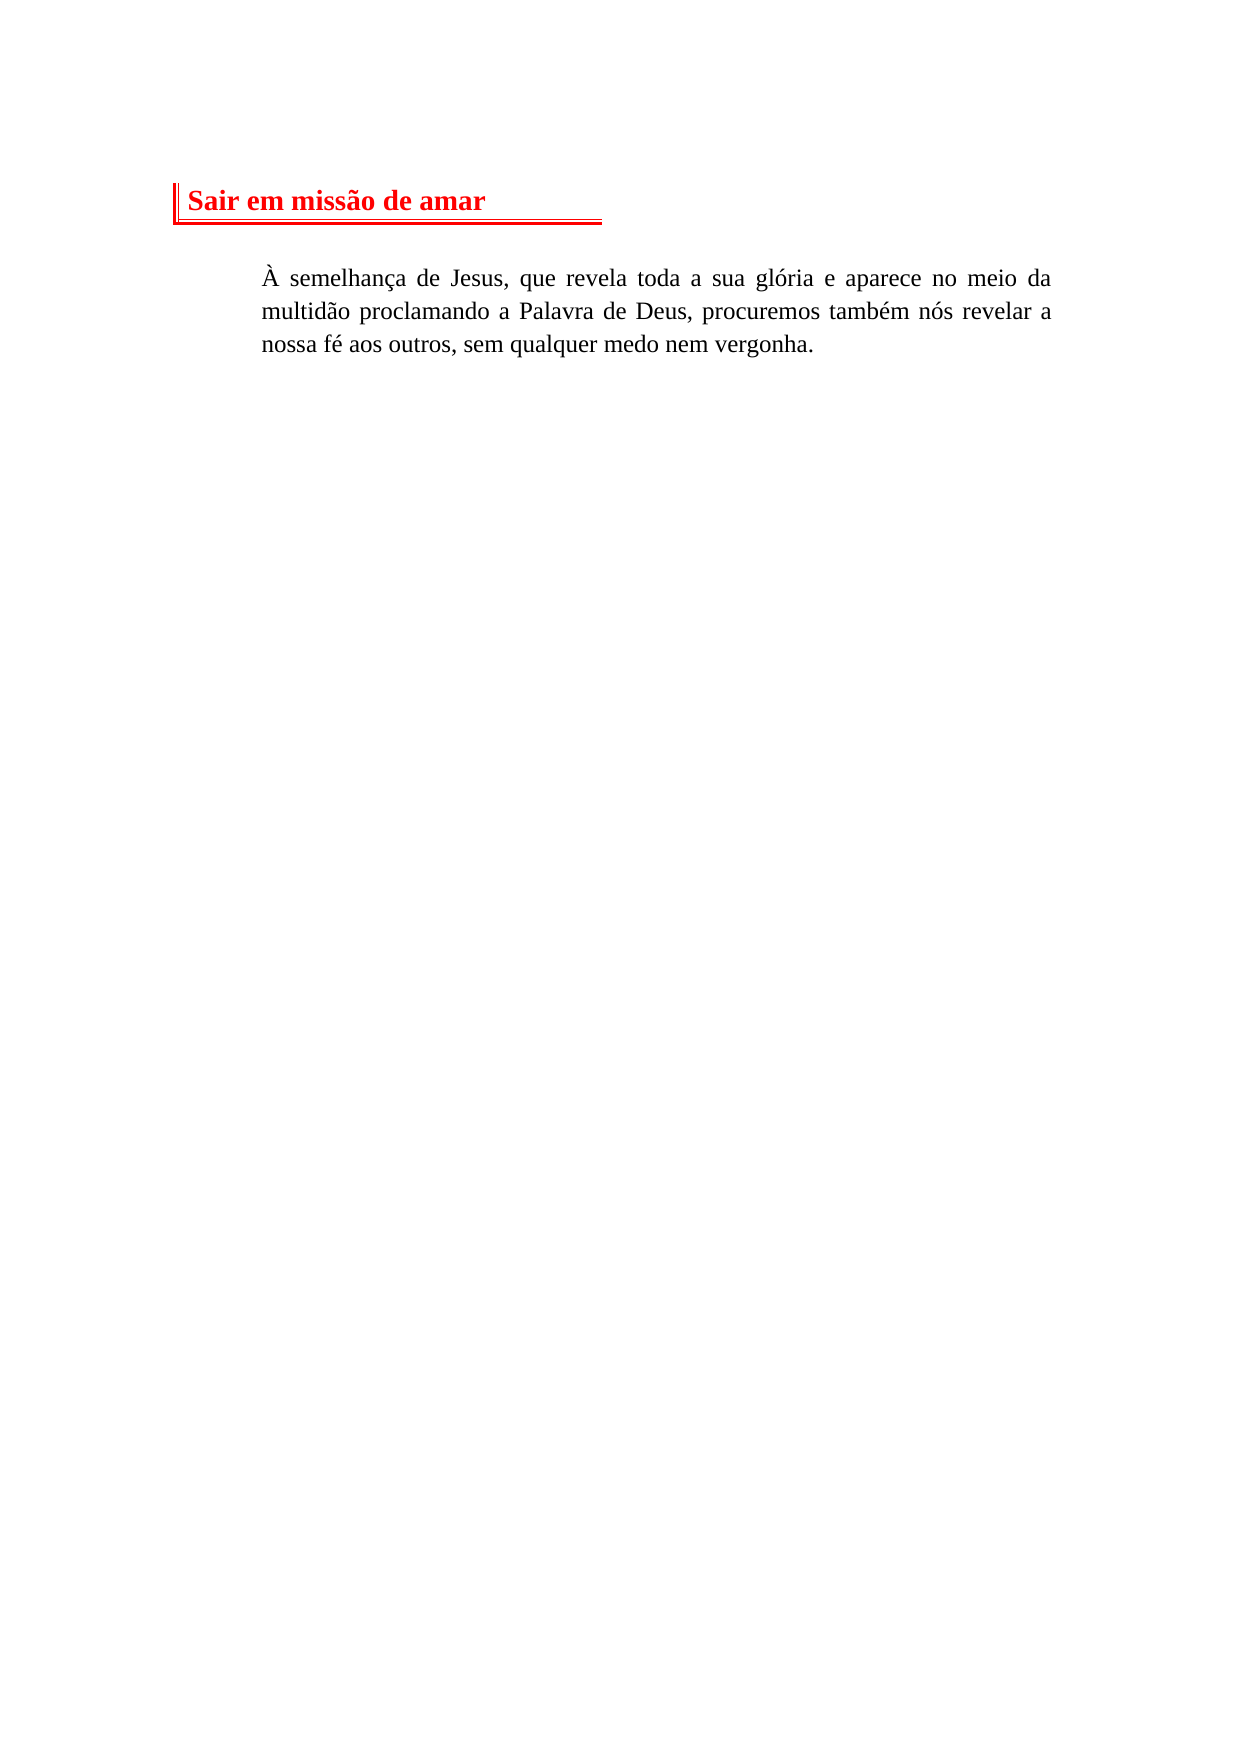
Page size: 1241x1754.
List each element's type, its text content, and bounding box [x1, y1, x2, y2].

text À semelhança de Jesus, que revela toda a sua glória e aparece no meio da multidão proclamando a Palavra de Deus, procuremos também nós revelar a nossa fé aos outros, sem qualquer medo nem vergonha. [261, 263, 1053, 358]
text Sair em missão de amar [179, 183, 602, 219]
